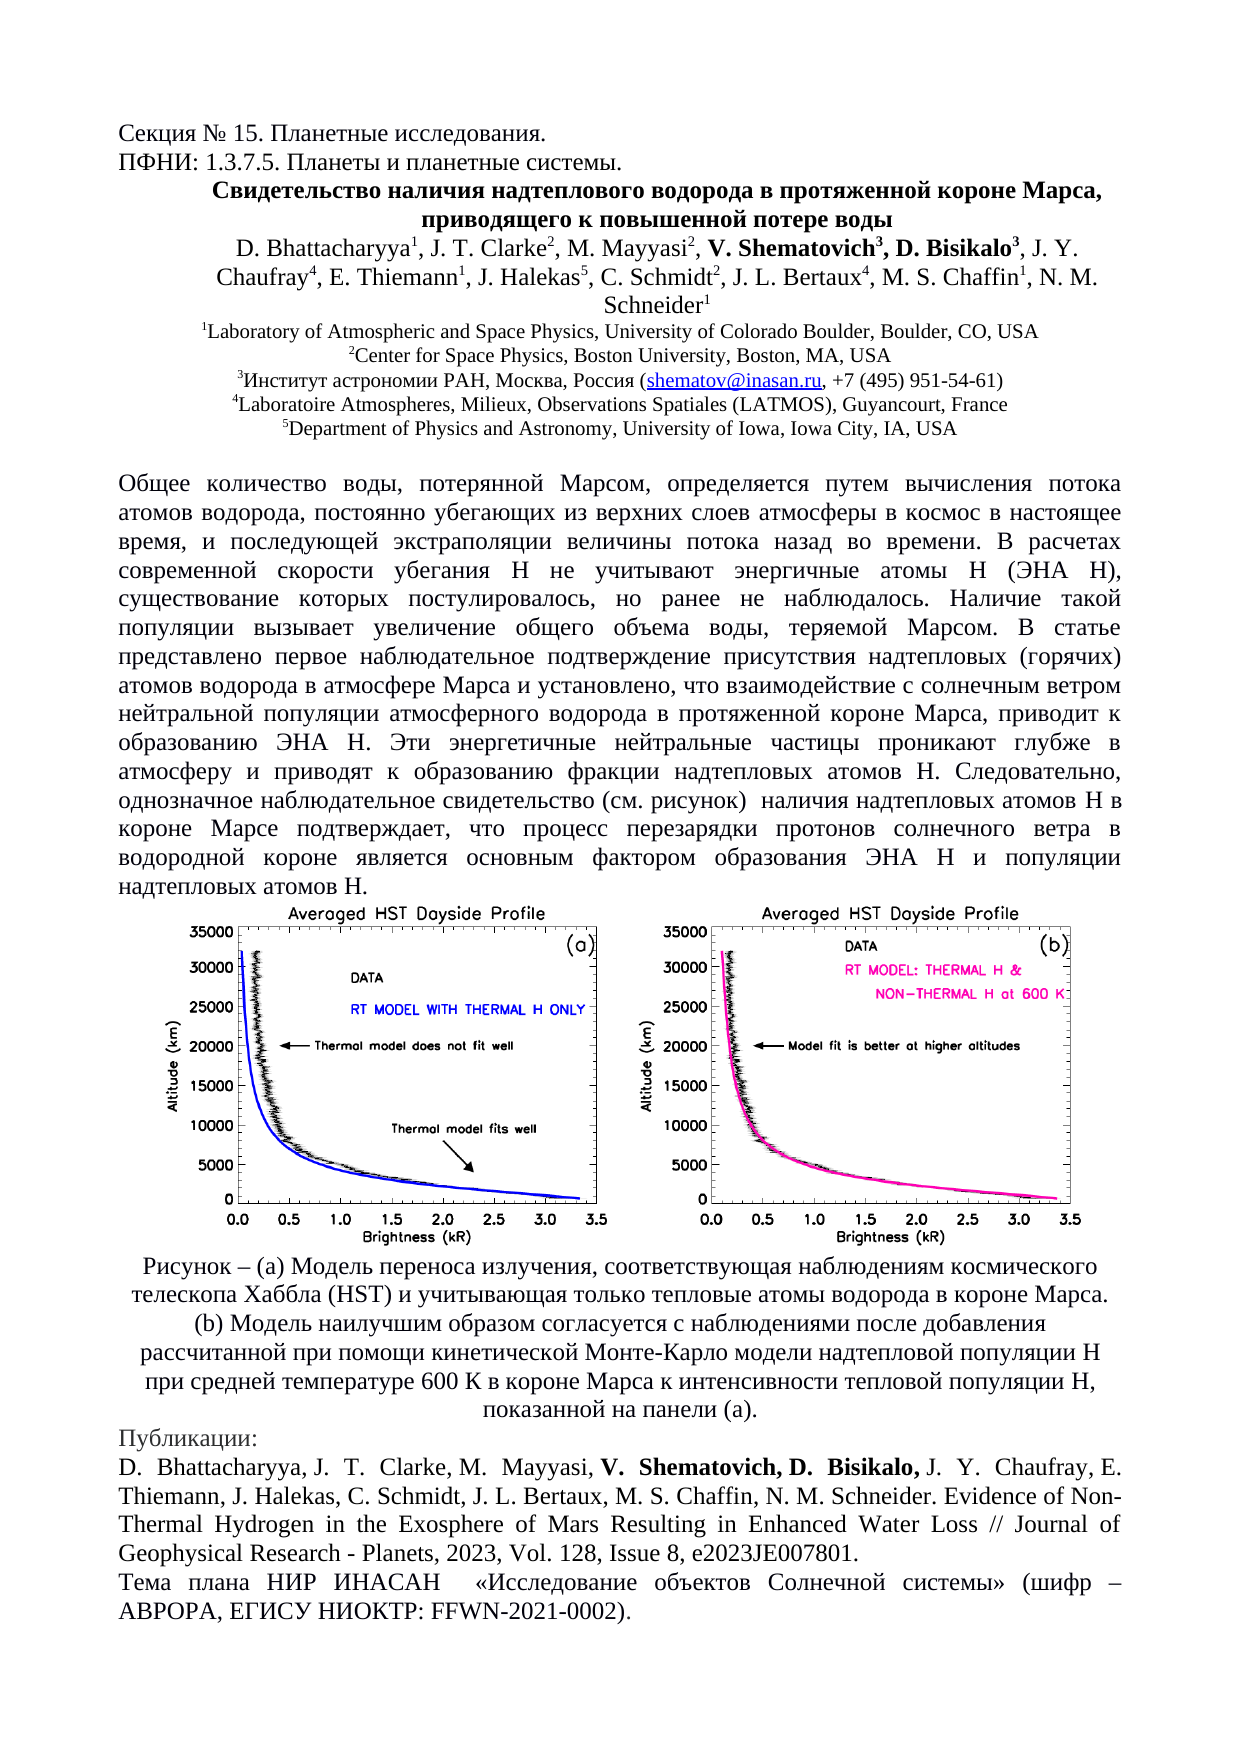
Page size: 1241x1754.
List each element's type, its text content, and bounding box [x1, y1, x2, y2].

text Свидетельство наличия надтеплового водорода в протяженной короне Марса, приводящего к повышенной потере воды [192, 176, 1122, 233]
text 5Department of Physics and Astronomy, University of Iowa, Iowa City, IA, USA [118, 416, 1122, 440]
text Рисунок – (a) Модель переноса излучения, соответствующая наблюдениям космического телескопа Хаббла (HST) и учитывающая только тепловые атомы водорода в короне Марса. (b) Модель наилучшим образом согласуется с наблюдениями после добавления рассчитанной при помощи кинетической Монте-Карло модели надтепловой популяции H при средней температуре 600 К в короне Марса к интенсивности тепловой популяции H, показанной на панели (a). [118, 1251, 1122, 1423]
text Тема плана НИР ИНАСАН «Исследование объектов Солнечной системы» (шифр – АВРОРА, ЕГИСУ НИОКТР: FFWN-2021-0002). [118, 1567, 1122, 1624]
text D. Bhattacharyya1, J. T. Clarke2, M. Mayyasi2, V. Shematovich3, D. Bisikalo3, J. Y. Chaufray4, E. Thiemann1, J. Halekas5, C. Schmidt2, J. L. Bertaux4, M. S. Chaffin1, N. M. Schneider1 [192, 233, 1122, 319]
text 2Center for Space Physics, Boston University, Boston, MA, USA [118, 343, 1122, 367]
text 4Laboratoire Atmospheres, Milieux, Observations Spatiales (LATMOS), Guyancourt, France [118, 392, 1122, 416]
text 1Laboratory of Atmospheric and Space Physics, University of Colorado Boulder, Boulder, CO, USA [118, 319, 1122, 343]
text Публикации: [118, 1423, 1122, 1452]
text D. Bhattacharyya, J. T. Clarke, M. Mayyasi, V. Shematovich, D. Bisikalo, J. Y. Chaufray, E. Thiemann, J. Halekas, C. Schmidt, J. L. Bertaux, M. S. Chaffin, N. M. Schneider. Evidence of Non-Thermal Hydrogen in the Exosphere of Mars Resulting in Enhanced Water Loss // Journal of Geophysical Research - Planets, 2023, Vol. 128, Issue 8, e2023JE007801. [118, 1452, 1122, 1567]
text ПФНИ: 1.3.7.5. Планеты и планетные системы. [118, 147, 1122, 176]
text Секция № 15. Планетные исследования. [118, 118, 1122, 147]
text Общее количество воды, потерянной Марсом, определяется путем вычисления потока атомов водорода, постоянно убегающих из верхних слоев атмосферы в космос в настоящее время, и последующей экстраполяции величины потока назад во времени. В расчетах современной скорости убегания H не учитывают энергичные атомы H (ЭНА Н), существование которых постулировалось, но ранее не наблюдалось. Наличие такой популяции вызывает увеличение общего объема воды, теряемой Марсом. В статье представлено первое наблюдательное подтверждение присутствия надтепловых (горячих) атомов водорода в атмосфере Марса и установлено, что взаимодействие с солнечным ветром нейтральной популяции атмосферного водорода в протяженной короне Марса, приводит к образованию ЭНА Н. Эти энергетичные нейтральные частицы проникают глубже в атмосферу и приводят к образованию фракции надтепловых атомов Н. Следовательно, однозначное наблюдательное свидетельство (см. рисунок) наличия надтепловых атомов H в короне Марсе подтверждает, что процесс перезарядки протонов солнечного ветра в водородной короне является основным фактором образования ЭНА Н и популяции надтепловых атомов Н. [118, 468, 1122, 900]
text 3Институт астрономии РАН, Москва, Россия (shematov@inasan.ru, +7 (495) 951-54-61) [118, 367, 1122, 392]
